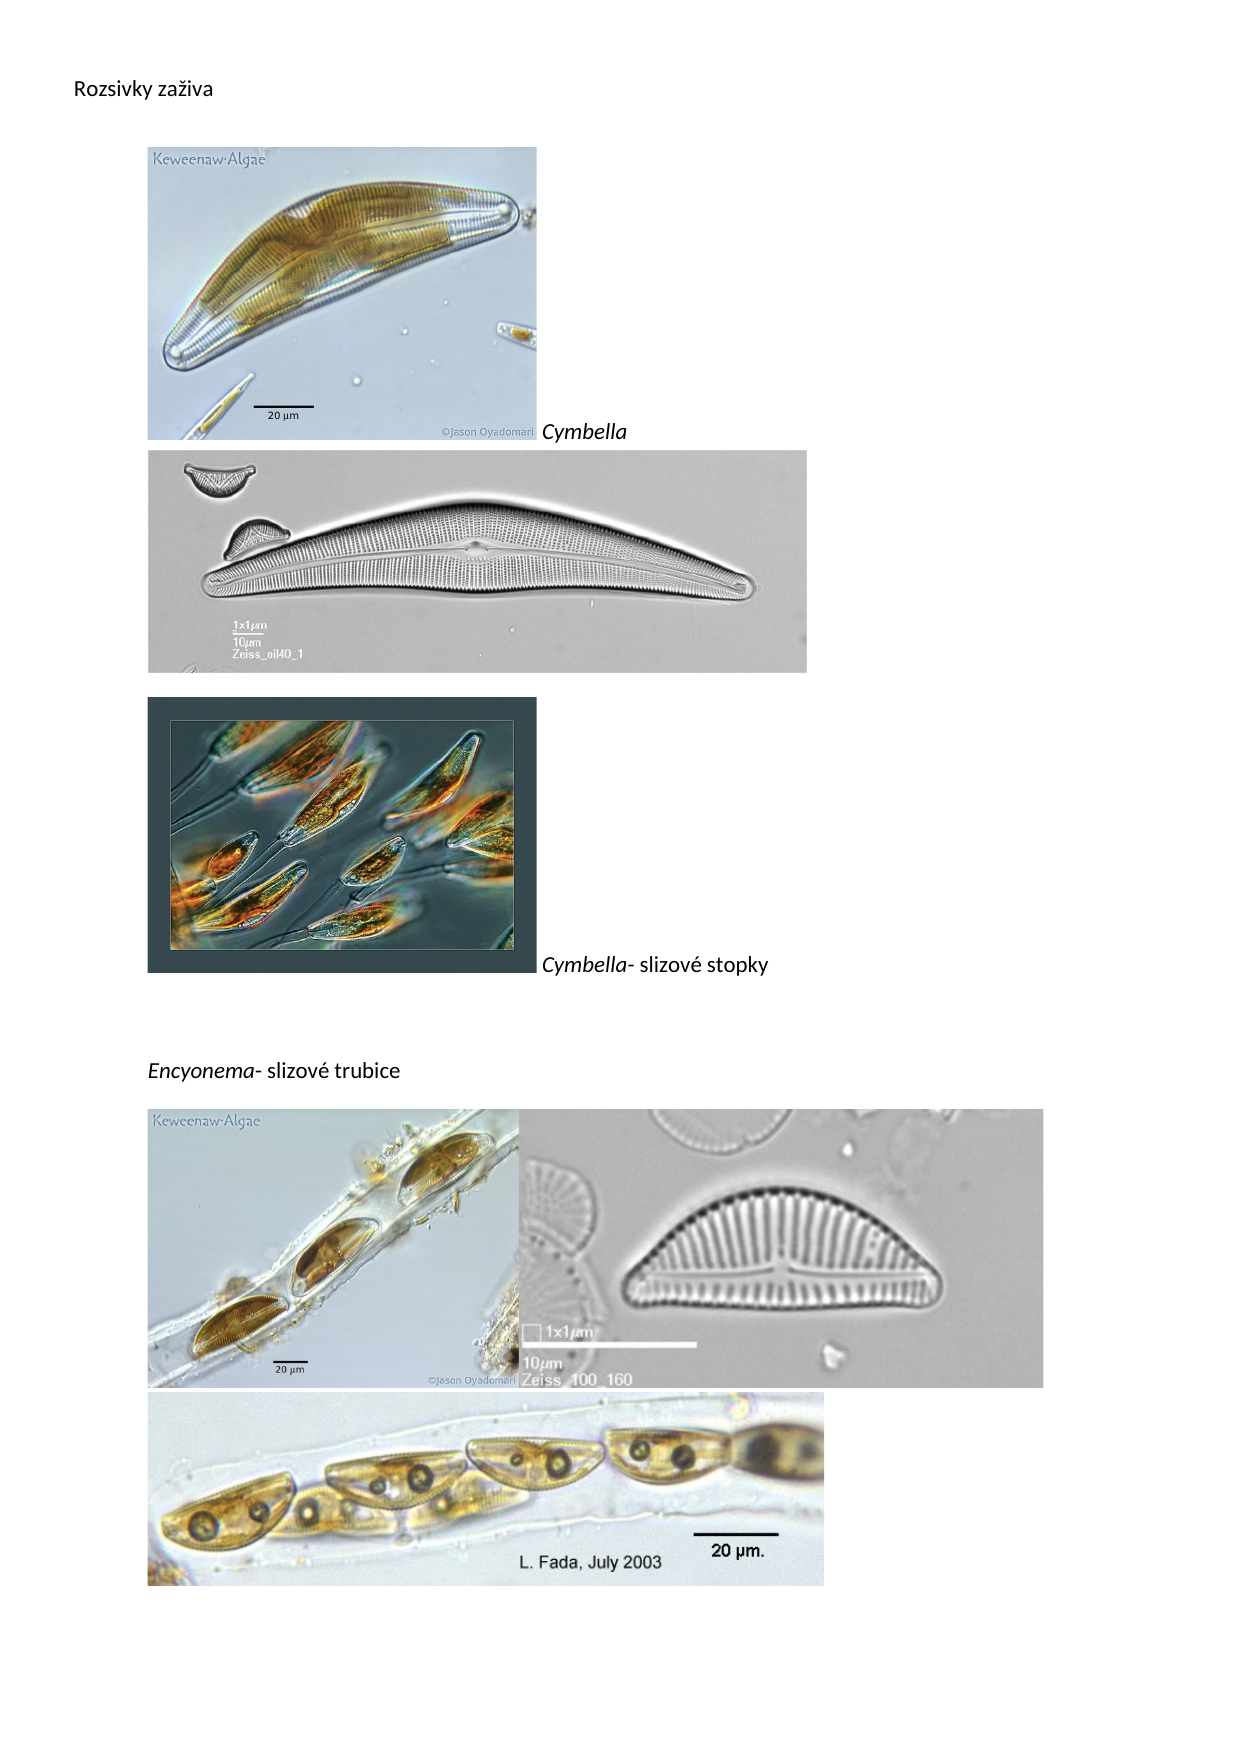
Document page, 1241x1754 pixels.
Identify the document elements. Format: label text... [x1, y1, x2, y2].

text Encyonema- slizové trubice [148, 1056, 1093, 1084]
picture [147, 697, 537, 973]
picture [147, 1109, 1044, 1388]
picture [147, 1392, 825, 1586]
picture [147, 147, 537, 440]
picture [147, 449, 807, 673]
